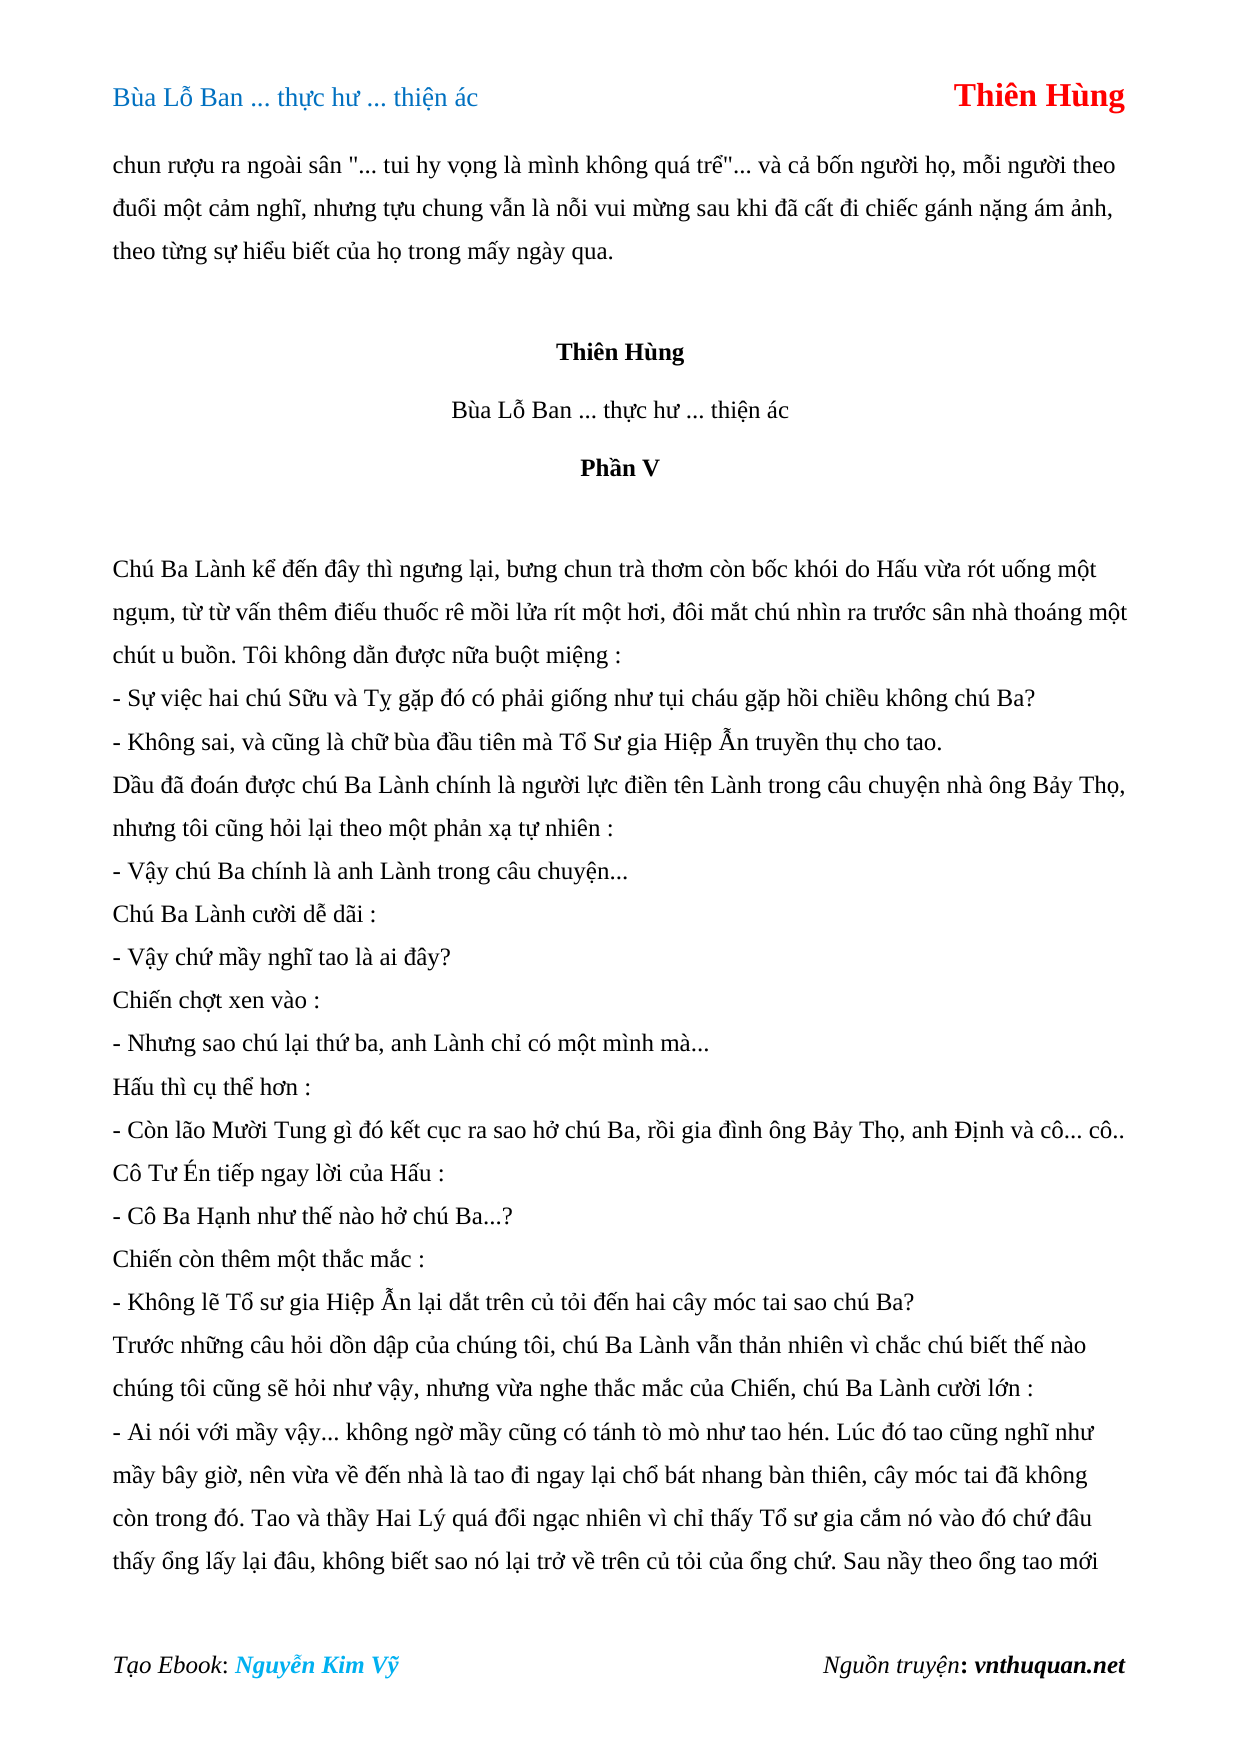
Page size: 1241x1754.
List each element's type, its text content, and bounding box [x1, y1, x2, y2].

text Bùa Lỗ Ban ... thực hư ... thiện ác [112, 395, 1128, 424]
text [112, 511, 1128, 1575]
text Thiên Hùng [112, 337, 1128, 366]
text Phần V [112, 453, 1128, 482]
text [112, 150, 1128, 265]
